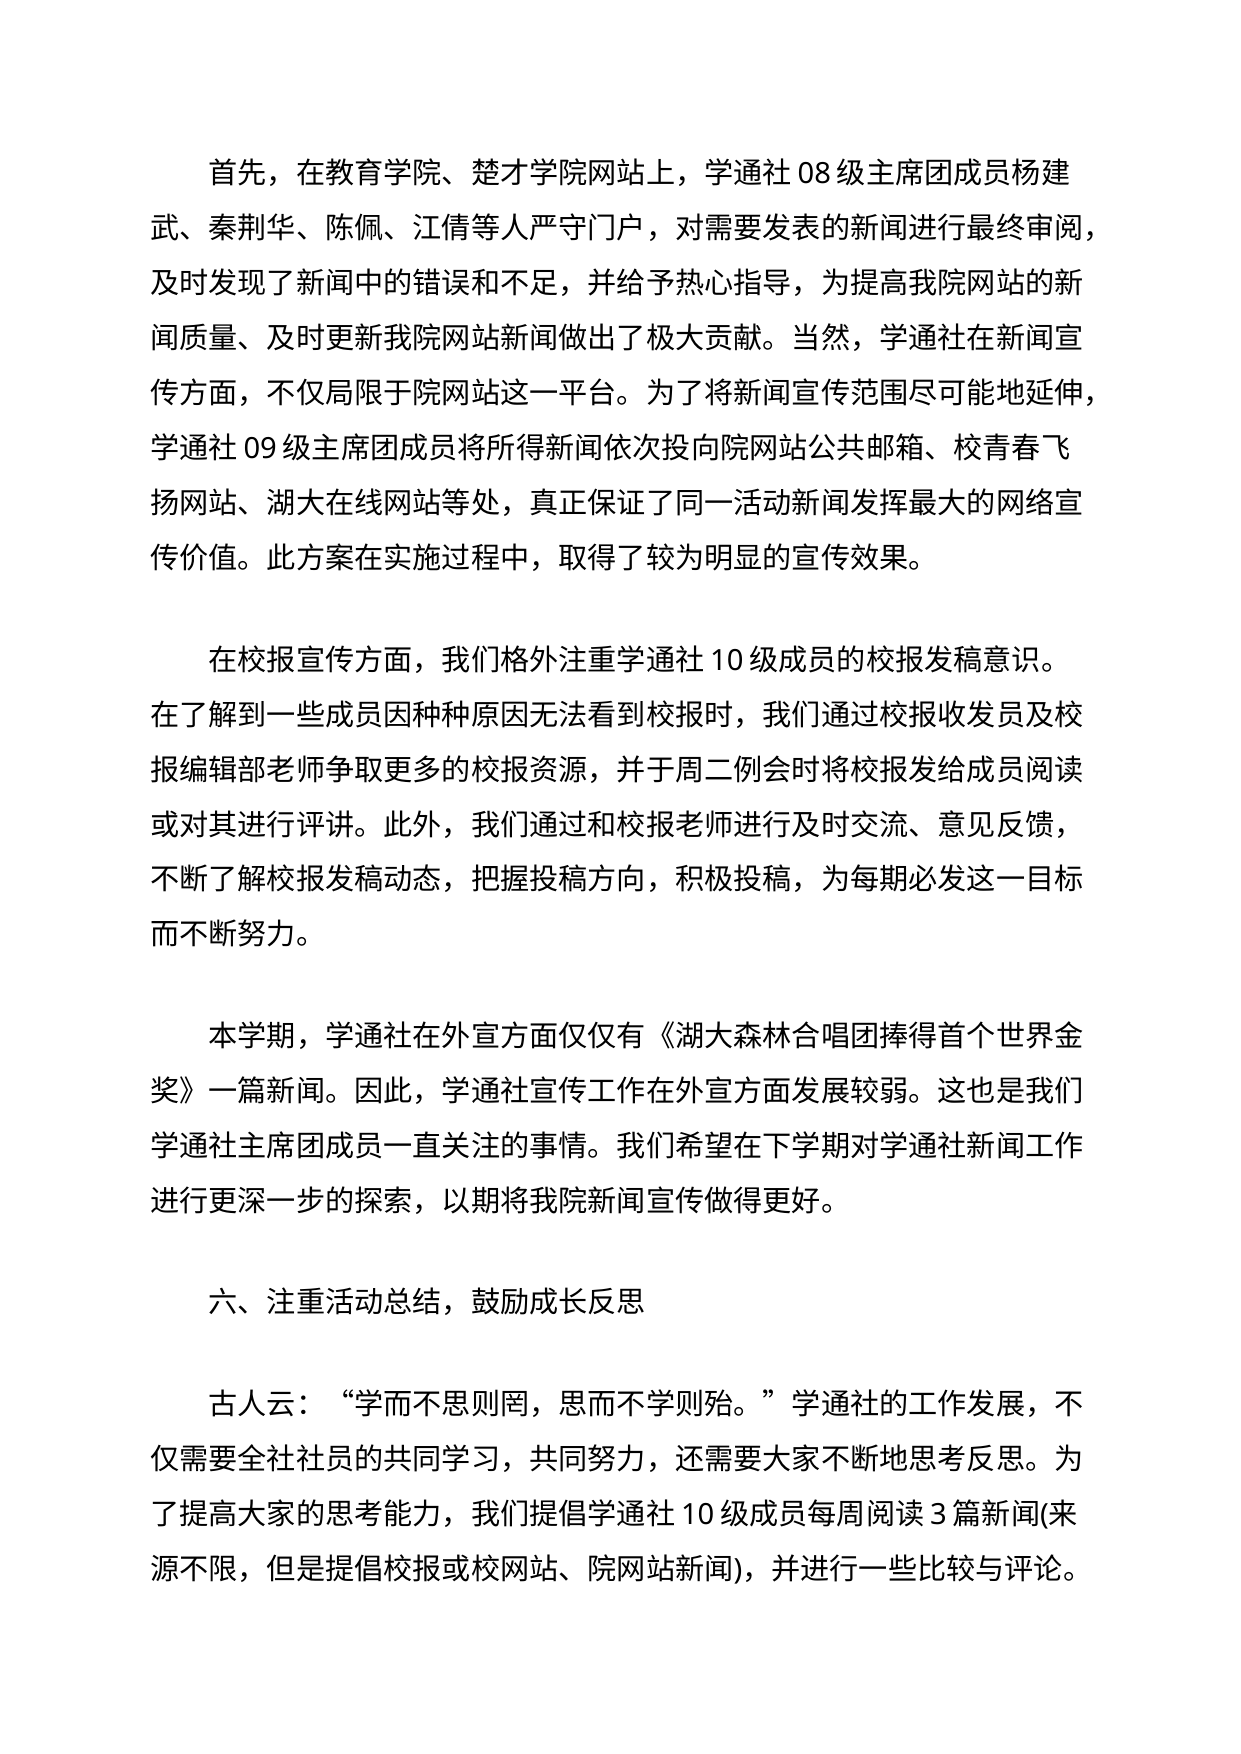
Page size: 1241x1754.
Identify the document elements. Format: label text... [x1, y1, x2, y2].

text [150, 1381, 1090, 1588]
text 在校报宣传方面，我们格外注重学通社10级成员的校报发稿意识。在了解到一些成员因种种原因无法看到校报时，我们通过校报收发员及校报编辑部老师争取更多的校报资源，并于周二例会时将校报发给成员阅读或对其进行评讲。此外，我们通过和校报老师进行及时交流、意见反馈，不断了解校报发稿动态，把握投稿方向，积极投稿，为每期必发这一目标而不断努力。 [150, 636, 1090, 953]
text 首先，在教育学院、楚才学院网站上，学通社08级主席团成员杨建武、秦荆华、陈佩、江倩等人严守门户，对需要发表的新闻进行最终审阅，及时发现了新闻中的错误和不足，并给予热心指导，为提高我院网站的新闻质量、及时更新我院网站新闻做出了极大贡献。当然，学通社在新闻宣传方面，不仅局限于院网站这一平台。为了将新闻宣传范围尽可能地延伸，学通社09级主席团成员将所得新闻依次投向院网站公共邮箱、校青春飞扬网站、湖大在线网站等处，真正保证了同一活动新闻发挥最大的网络宣传价值。此方案在实施过程中，取得了较为明显的宣传效果。 [150, 150, 1090, 577]
text 本学期，学通社在外宣方面仅仅有《湖大森林合唱团捧得首个世界金奖》一篇新闻。因此，学通社宣传工作在外宣方面发展较弱。这也是我们学通社主席团成员一直关注的事情。我们希望在下学期对学通社新闻工作进行更深一步的探索，以期将我院新闻宣传做得更好。 [150, 1013, 1090, 1219]
text 六、注重活动总结，鼓励成长反思 [150, 1279, 1090, 1321]
